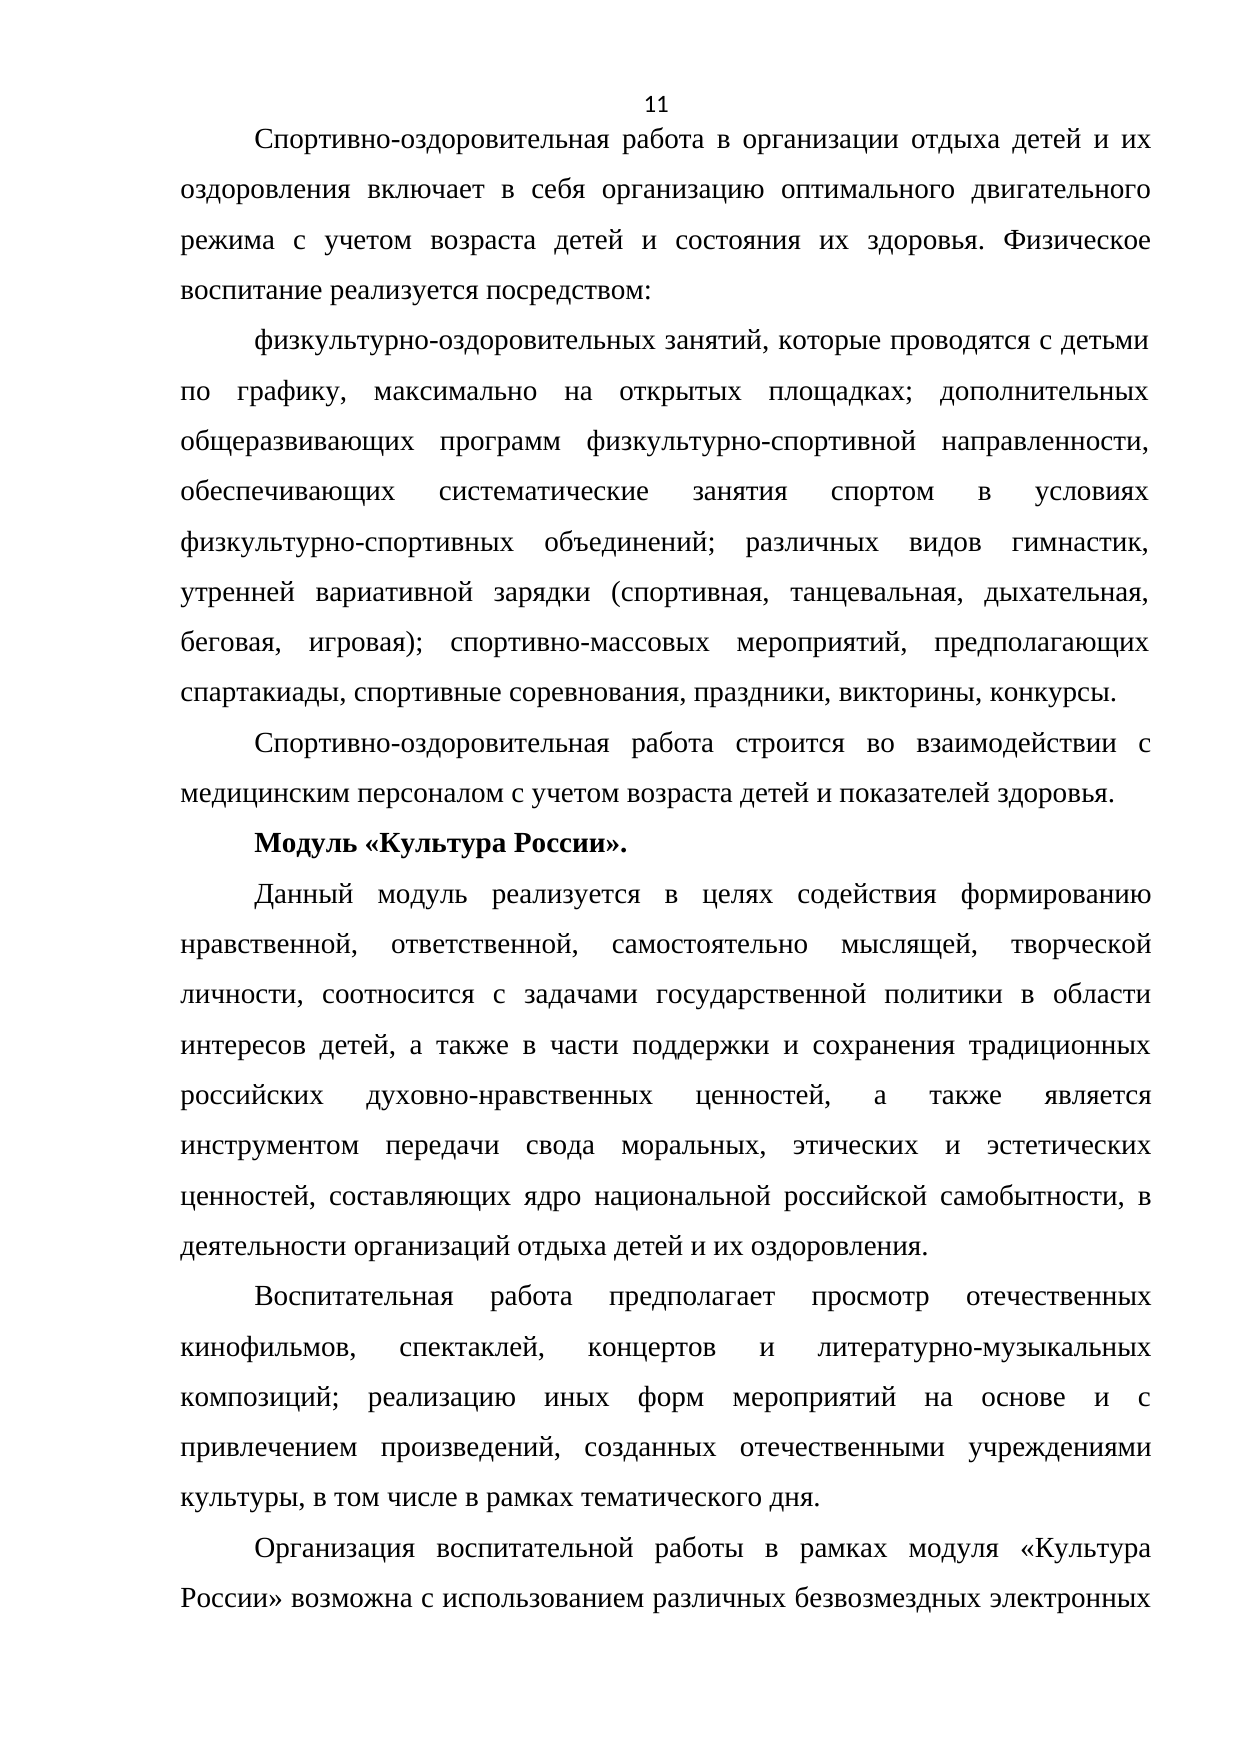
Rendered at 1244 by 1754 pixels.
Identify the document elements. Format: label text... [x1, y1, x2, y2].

text Воспитательная работа предполагает просмотр отечественных кинофильмов, спектаклей, концертов и литературно-музыкальных композиций; реализацию иных форм мероприятий на основе и с привлечением произведений, созданных отечественными учреждениями культуры, в том числе в рамках тематического дня. [180, 1278, 1152, 1513]
text Модуль «Культура России». [180, 826, 1152, 859]
text Спортивно-оздоровительная работа в организации отдыха детей и их оздоровления включает в себя организацию оптимального двигательного режима с учетом возраста детей и состояния их здоровья. Физическое воспитание реализуется посредством: [180, 121, 1152, 306]
text физкультурно-оздоровительных занятий, которые проводятся с детьми по графику, максимально на открытых площадках; дополнительных общеразвивающих программ физкультурно-спортивной направленности, обеспечивающих систематические занятия спортом в условиях физкультурно-спортивных объединений; различных видов гимнастик, утренней вариативной зарядки (спортивная, танцевальная, дыхательная, беговая, игровая); спортивно-массовых мероприятий, предполагающих спартакиады, спортивные соревнования, праздники, викторины, конкурсы. [180, 322, 1149, 708]
text Данный модуль реализуется в целях содействия формированию нравственной, ответственной, самостоятельно мыслящей, творческой личности, соотносится с задачами государственной политики в области интересов детей, а также в части поддержки и сохранения традиционных российских духовно-нравственных ценностей, а также является инструментом передачи свода моральных, этических и эстетических ценностей, составляющих ядро национальной российской самобытности, в деятельности организаций отдыха детей и их оздоровления. [180, 876, 1152, 1262]
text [180, 1530, 1152, 1614]
text Спортивно-оздоровительная работа строится во взаимодействии с медицинским персоналом с учетом возраста детей и показателей здоровья. [180, 725, 1152, 809]
